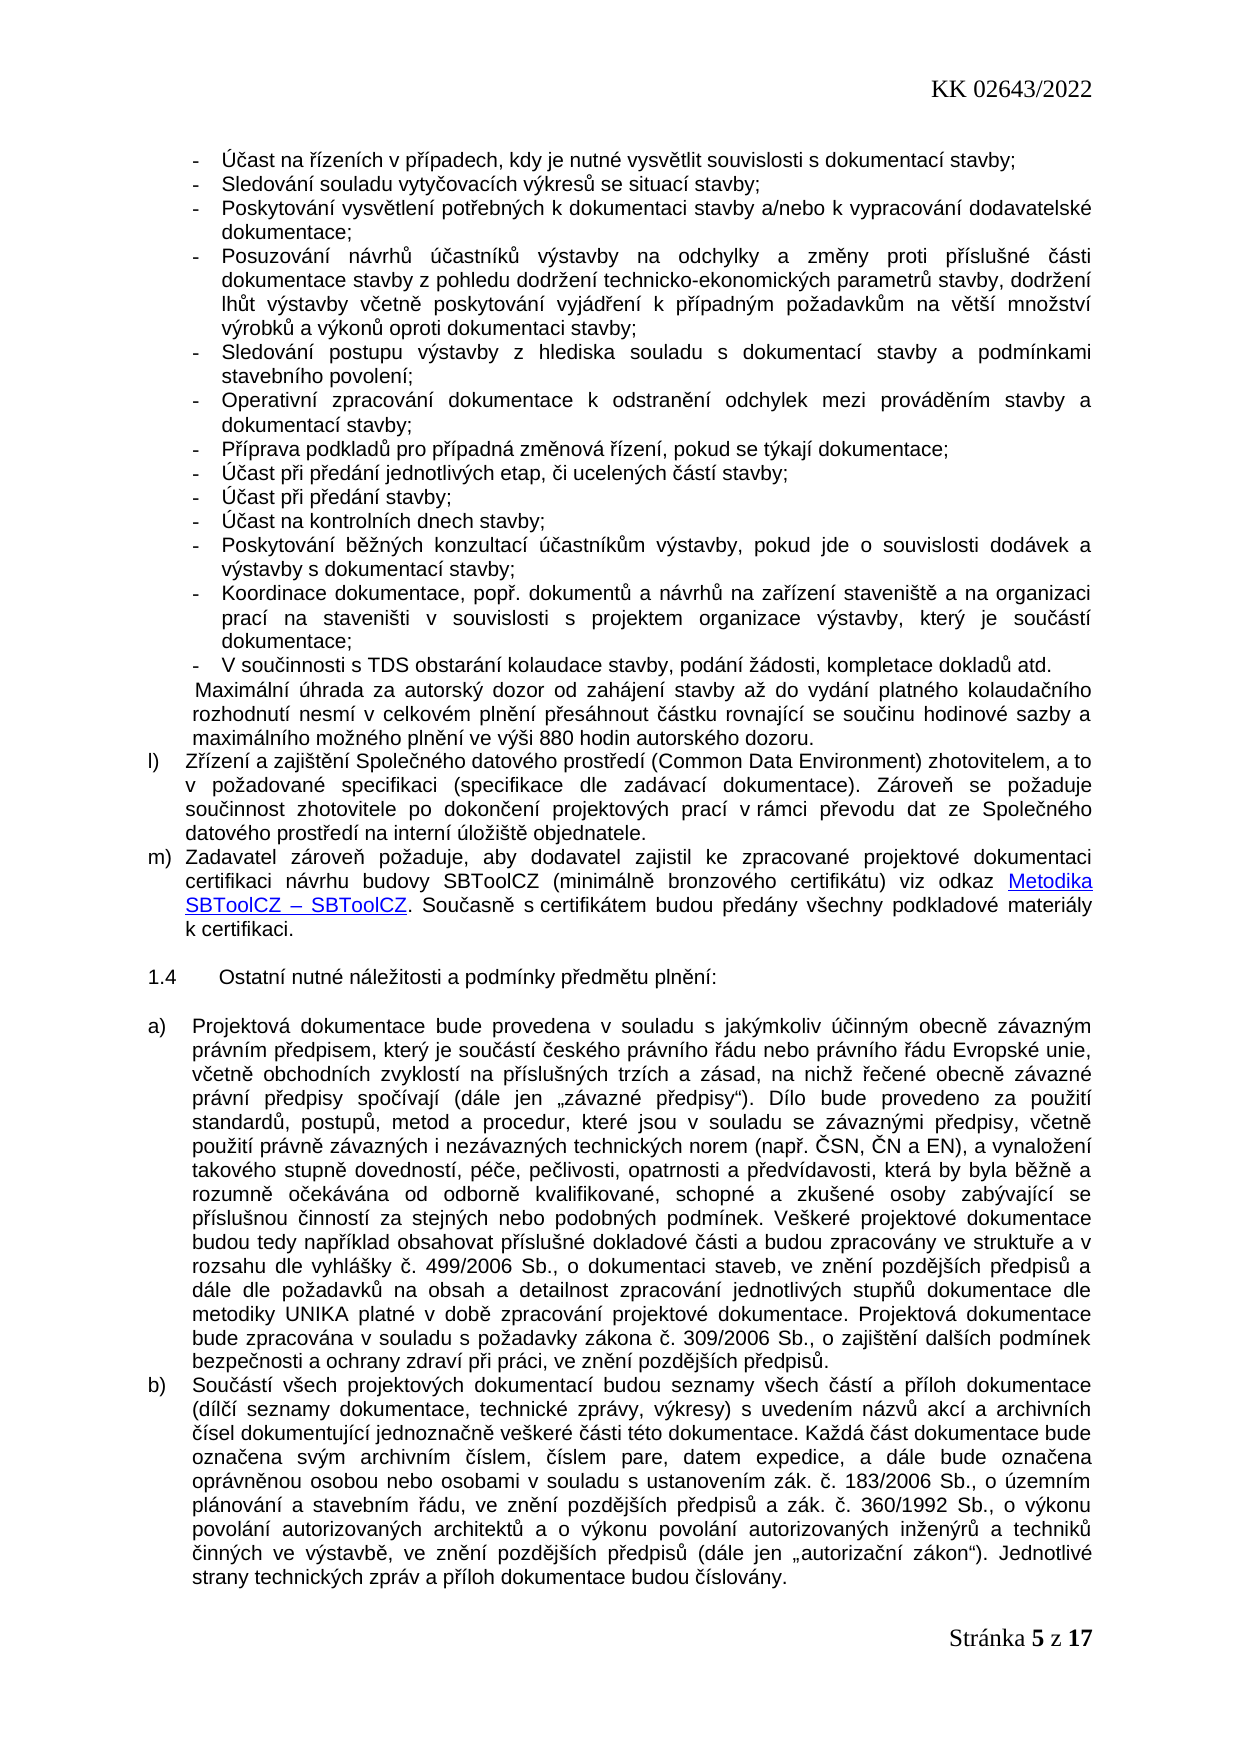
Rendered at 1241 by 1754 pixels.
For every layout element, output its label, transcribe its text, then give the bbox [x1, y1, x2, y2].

list Posuzování návrhů účastníků výstavby na odchylky a změny proti příslušné části dokumentace stavby z pohledu dodržení technicko-ekonomických parametrů stavby, dodržení lhůt výstavby včetně poskytování vyjádření k případným požadavkům na větší množství výrobků a výkonů oproti dokumentaci stavby; [192, 244, 1093, 340]
list V součinnosti s TDS obstarání kolaudace stavby, podání žádosti, kompletace dokladů atd. [192, 653, 1093, 677]
list Poskytování vysvětlení potřebných k dokumentaci stavby a/nebo k vypracování dodavatelské dokumentace; [192, 196, 1093, 244]
list Sledování souladu vytyčovacích výkresů se situací stavby; [192, 172, 1093, 196]
list Účast na kontrolních dnech stavby; [192, 509, 1093, 533]
text Maximální úhrada za autorský dozor od zahájení stavby až do vydání platného kolaudačního rozhodnutí nesmí v celkovém plnění přesáhnout částku rovnající se součinu hodinové sazby a maximálního možného plnění ve výši 880 hodin autorského dozoru. [185, 677, 1093, 749]
list Zadavatel zároveň požaduje, aby dodavatel zajistil ke zpracované projektové dokumentaci certifikaci návrhu budovy SBToolCZ (minimálně bronzového certifikátu) viz odkaz Metodika SBToolCZ – SBToolCZ. Současně s certifikátem budou předány všechny podkladové materiály k certifikaci. [148, 845, 1093, 941]
list Příprava podkladů pro případná změnová řízení, pokud se týkají dokumentace; [192, 436, 1093, 461]
list Účast při předání stavby; [192, 485, 1093, 509]
list Poskytování běžných konzultací účastníkům výstavby, pokud jde o souvislosti dodávek a výstavby s dokumentací stavby; [192, 533, 1093, 581]
list Zřízení a zajištění Společného datového prostředí (Common Data Environment) zhotovitelem, a to v požadované specifikaci (specifikace dle zadávací dokumentace). Zároveň se požaduje součinnost zhotovitele po dokončení projektových prací v rámci převodu dat ze Společného datového prostředí na interní úložiště objednatele. [148, 749, 1093, 845]
list Operativní zpracování dokumentace k odstranění odchylek mezi prováděním stavby a dokumentací stavby; [192, 388, 1093, 436]
list Ostatní nutné náležitosti a podmínky předmětu plnění: [148, 965, 1093, 989]
list Součástí všech projektových dokumentací budou seznamy všech částí a příloh dokumentace (dílčí seznamy dokumentace, technické zprávy, výkresy) s uvedením názvů akcí a archivních čísel dokumentující jednoznačně veškeré části této dokumentace. Každá část dokumentace bude označena svým archivním číslem, číslem pare, datem expedice, a dále bude označena oprávněnou osobou nebo osobami v souladu s ustanovením zák. č. 183/2006 Sb., o územním plánování a stavebním řádu, ve znění pozdějších předpisů a zák. č. 360/1992 Sb., o výkonu povolání autorizovaných architektů a o výkonu povolání autorizovaných inženýrů a techniků činných ve výstavbě, ve znění pozdějších předpisů (dále jen „autorizační zákon“). Jednotlivé strany technických zpráv a příloh dokumentace budou číslovány. [148, 1373, 1093, 1589]
list Účast při předání jednotlivých etap, či ucelených částí stavby; [192, 461, 1093, 485]
list Účast na řízeních v případech, kdy je nutné vysvětlit souvislosti s dokumentací stavby; [192, 148, 1093, 172]
list Sledování postupu výstavby z hlediska souladu s dokumentací stavby a podmínkami stavebního povolení; [192, 340, 1093, 388]
list Koordinace dokumentace, popř. dokumentů a návrhů na zařízení staveniště a na organizaci prací na staveništi v souvislosti s projektem organizace výstavby, který je součástí dokumentace; [192, 581, 1093, 653]
list Projektová dokumentace bude provedena v souladu s jakýmkoliv účinným obecně závazným právním předpisem, který je součástí českého právního řádu nebo právního řádu Evropské unie, včetně obchodních zvyklostí na příslušných trzích a zásad, na nichž řečené obecně závazné právní předpisy spočívají (dále jen „závazné předpisy“). Dílo bude provedeno za použití standardů, postupů, metod a procedur, které jsou v souladu se závaznými předpisy, včetně použití právně závazných i nezávazných technických norem (např. ČSN, ČN a EN), a vynaložení takového stupně dovedností, péče, pečlivosti, opatrnosti a předvídavosti, která by byla běžně a rozumně očekávána od odborně kvalifikované, schopné a zkušené osoby zabývající se příslušnou činností za stejných nebo podobných podmínek. Veškeré projektové dokumentace budou tedy například obsahovat příslušné dokladové části a budou zpracovány ve struktuře a v rozsahu dle vyhlášky č. 499/2006 Sb., o dokumentaci staveb, ve znění pozdějších předpisů a dále dle požadavků na obsah a detailnost zpracování jednotlivých stupňů dokumentace dle metodiky UNIKA platné v době zpracování projektové dokumentace. Projektová dokumentace bude zpracována v souladu s požadavky zákona č. 309/2006 Sb., o zajištění dalších podmínek bezpečnosti a ochrany zdraví při práci, ve znění pozdějších předpisů. [148, 1014, 1093, 1373]
